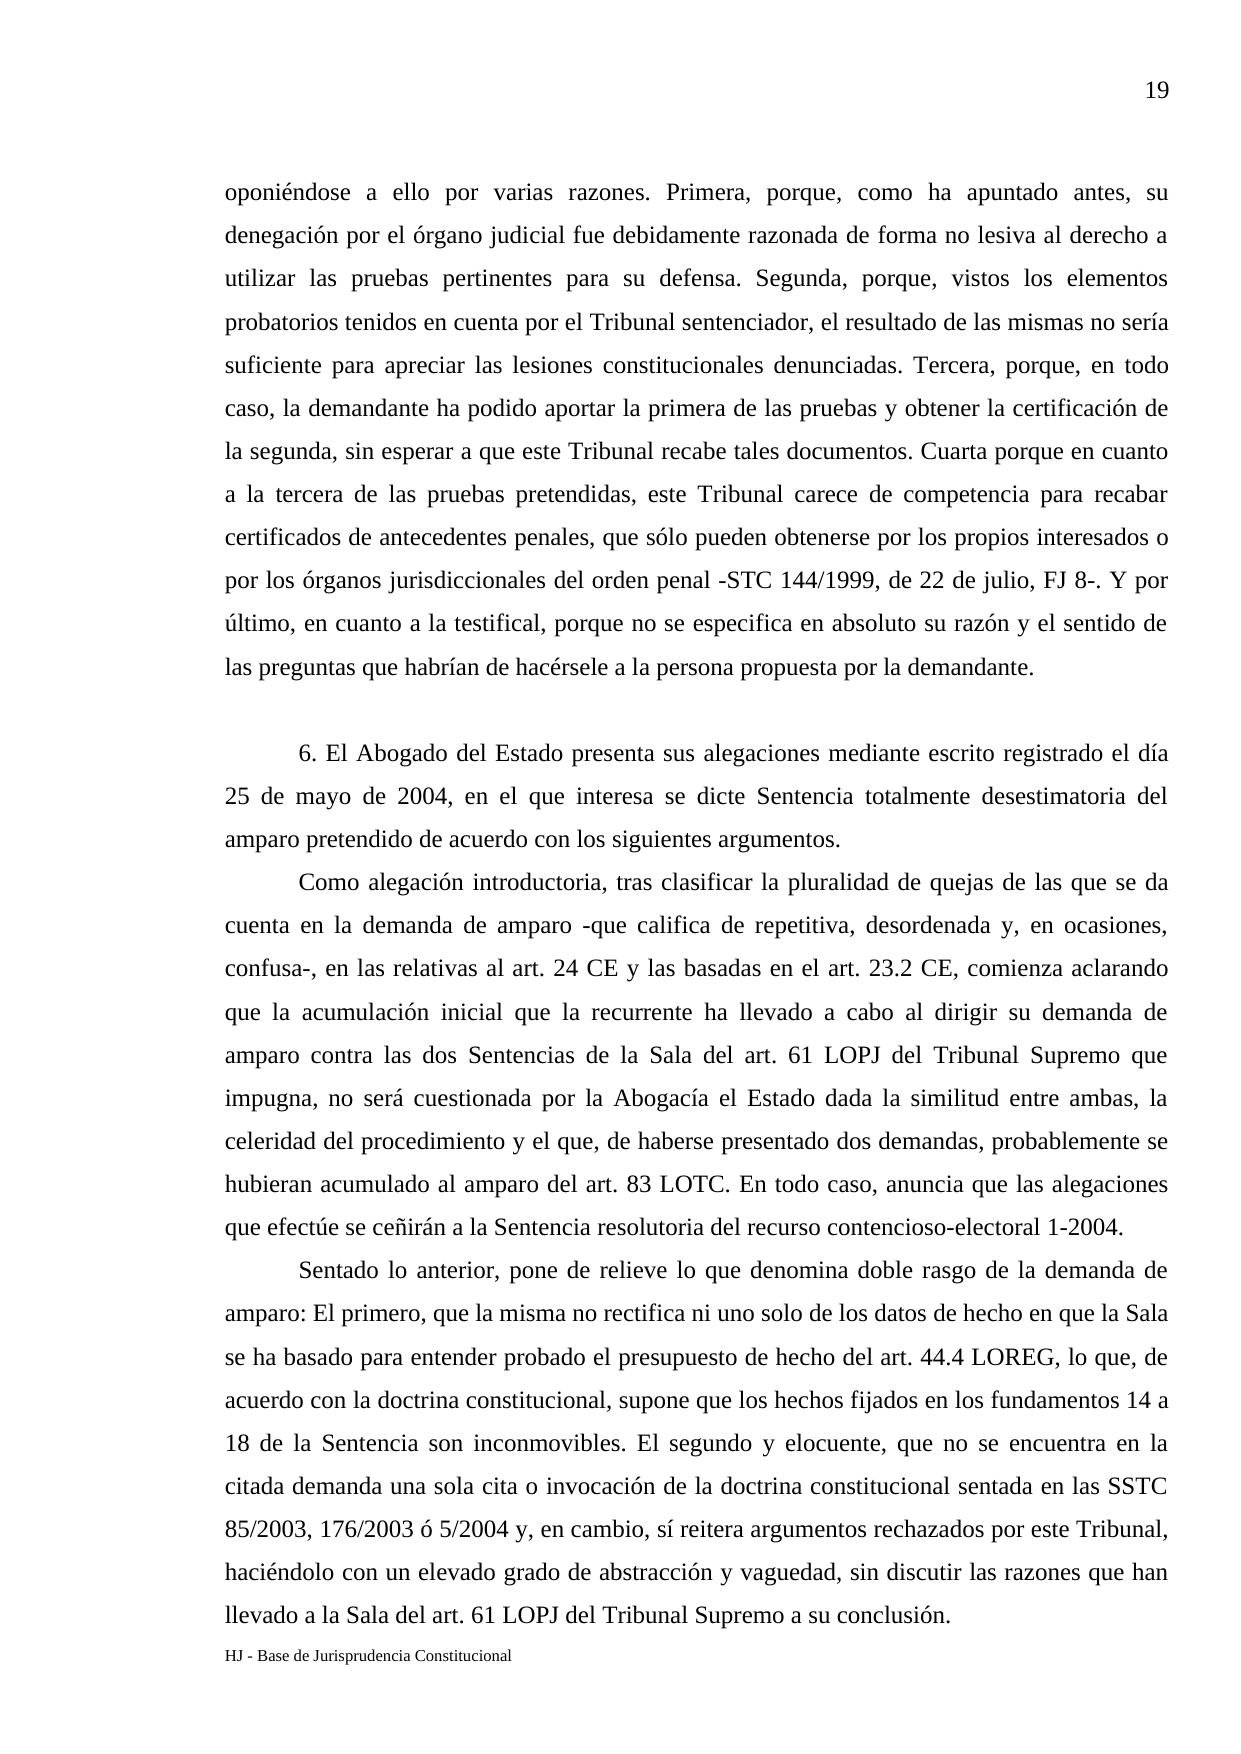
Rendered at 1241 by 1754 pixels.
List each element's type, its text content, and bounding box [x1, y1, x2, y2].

text 6. El Abogado del Estado presenta sus alegaciones mediante escrito registrado el día 25 de mayo de 2004, en el que interesa se dicte Sentencia totalmente desestimatoria del amparo pretendido de acuerdo con los siguientes argumentos. [224, 738, 1169, 853]
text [224, 177, 1169, 680]
text Como alegación introductoria, tras clasificar la pluralidad de quejas de las que se da cuenta en la demanda de amparo -que califica de repetitiva, desordenada y, en ocasiones, confusa-, en las relativas al art. 24 CE y las basadas en el art. 23.2 CE, comienza aclarando que la acumulación inicial que la recurrente ha llevado a cabo al dirigir su demanda de amparo contra las dos Sentencias de la Sala del art. 61 LOPJ del Tribunal Supremo que impugna, no será cuestionada por la Abogacía el Estado dada la similitud entre ambas, la celeridad del procedimiento y el que, de haberse presentado dos demandas, probablemente se hubieran acumulado al amparo del art. 83 LOTC. En todo caso, anuncia que las alegaciones que efectúe se ceñirán a la Sentencia resolutoria del recurso contencioso-electoral 1-2004. [224, 867, 1169, 1241]
text Sentado lo anterior, pone de relieve lo que denomina doble rasgo de la demanda de amparo: El primero, que la misma no rectifica ni uno solo de los datos de hecho en que la Sala se ha basado para entender probado el presupuesto de hecho del art. 44.4 LOREG, lo que, de acuerdo con la doctrina constitucional, supone que los hechos fijados en los fundamentos 14 a 18 de la Sentencia son inconmovibles. El segundo y elocuente, que no se encuentra en la citada demanda una sola cita o invocación de la doctrina constitucional sentada en las SSTC 85/2003, 176/2003 ó 5/2004 y, en cambio, sí reitera argumentos rechazados por este Tribunal, haciéndolo con un elevado grado de abstracción y vaguedad, sin discutir las razones que han llevado a la Sala del art. 61 LOPJ del Tribunal Supremo a su conclusión. [224, 1255, 1169, 1629]
